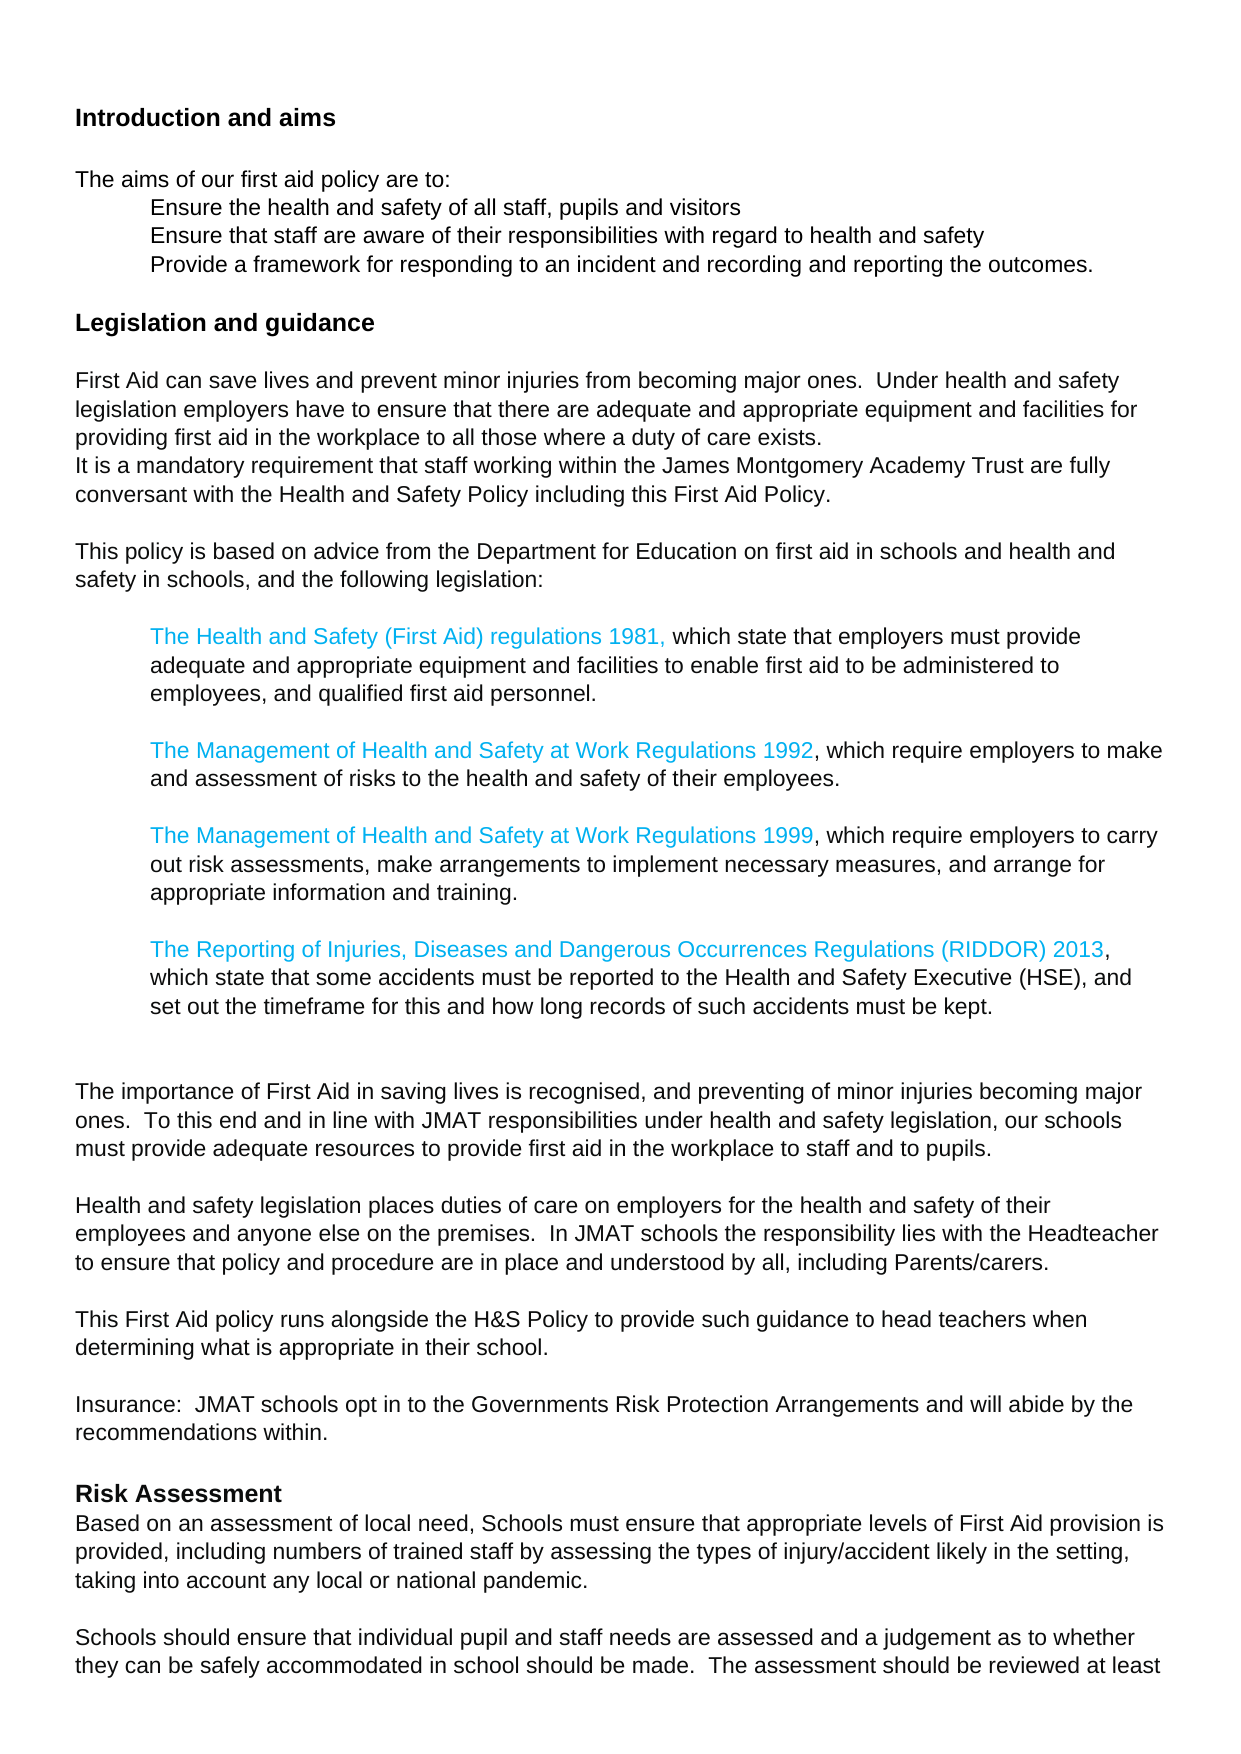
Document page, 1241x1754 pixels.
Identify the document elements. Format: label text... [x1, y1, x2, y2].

text The Management of Health and Safety at Work Regulations 1992, which require employers to make and assessment of risks to the health and safety of their employees. [150, 737, 1165, 792]
text Provide a framework for responding to an incident and recording and reporting the outcomes. [150, 251, 1165, 277]
text Health and safety legislation places duties of care on employers for the health and safety of their employees and anyone else on the premises. In JMAT schools the responsibility lies with the Headteacher to ensure that policy and procedure are in place and understood by all, including Parents/carers. [75, 1192, 1165, 1275]
text Ensure that staff are aware of their responsibilities with regard to health and safety [150, 222, 1165, 249]
text First Aid can save lives and prevent minor injuries from becoming major ones. Under health and safety legislation employers have to ensure that there are adequate and appropriate equipment and facilities for providing first aid in the workplace to all those where a duty of care exists. [75, 367, 1165, 450]
text This policy is based on advice from the Department for Education on first aid in schools and health and safety in schools, and the following legislation: [75, 538, 1165, 593]
text The aims of our first aid policy are to: [75, 166, 1165, 192]
text Based on an assessment of local need, Schools must ensure that appropriate levels of First Aid provision is provided, including numbers of trained staff by assessing the types of injury/accident likely in the setting, taking into account any local or national pandemic. [75, 1510, 1165, 1593]
text Ensure the health and safety of all staff, pupils and visitors [150, 194, 1165, 220]
text The Health and Safety (First Aid) regulations 1981, which state that employers must provide adequate and appropriate equipment and facilities to enable first aid to be administered to employees, and qualified first aid personnel. [150, 623, 1165, 706]
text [75, 1624, 1165, 1678]
text Insurance: JMAT schools opt in to the Governments Risk Protection Arrangements and will abide by the recommendations within. [75, 1391, 1165, 1446]
text Risk Assessment [75, 1479, 1165, 1508]
text Introduction and aims [75, 103, 1165, 132]
text It is a mandatory requirement that staff working within the James Montgomery Academy Trust are fully conversant with the Health and Safety Policy including this First Aid Policy. [75, 452, 1165, 507]
text The importance of First Aid in saving lives is recognised, and preventing of minor injuries becoming major ones. To this end and in line with JMAT responsibilities under health and safety legislation, our schools must provide adequate resources to provide first aid in the workplace to staff and to pupils. [75, 1078, 1165, 1161]
text Legislation and guidance [75, 308, 1165, 336]
text This First Aid policy runs alongside the H&S Policy to provide such guidance to head teachers when determining what is appropriate in their school. [75, 1306, 1165, 1360]
text The Reporting of Injuries, Diseases and Dangerous Occurrences Regulations (RIDDOR) 2013, which state that some accidents must be reported to the Health and Safety Executive (HSE), and set out the timeframe for this and how long records of such accidents must be kept. [150, 936, 1165, 1019]
text The Management of Health and Safety at Work Regulations 1999, which require employers to carry out risk assessments, make arrangements to implement necessary measures, and arrange for appropriate information and training. [150, 822, 1165, 905]
